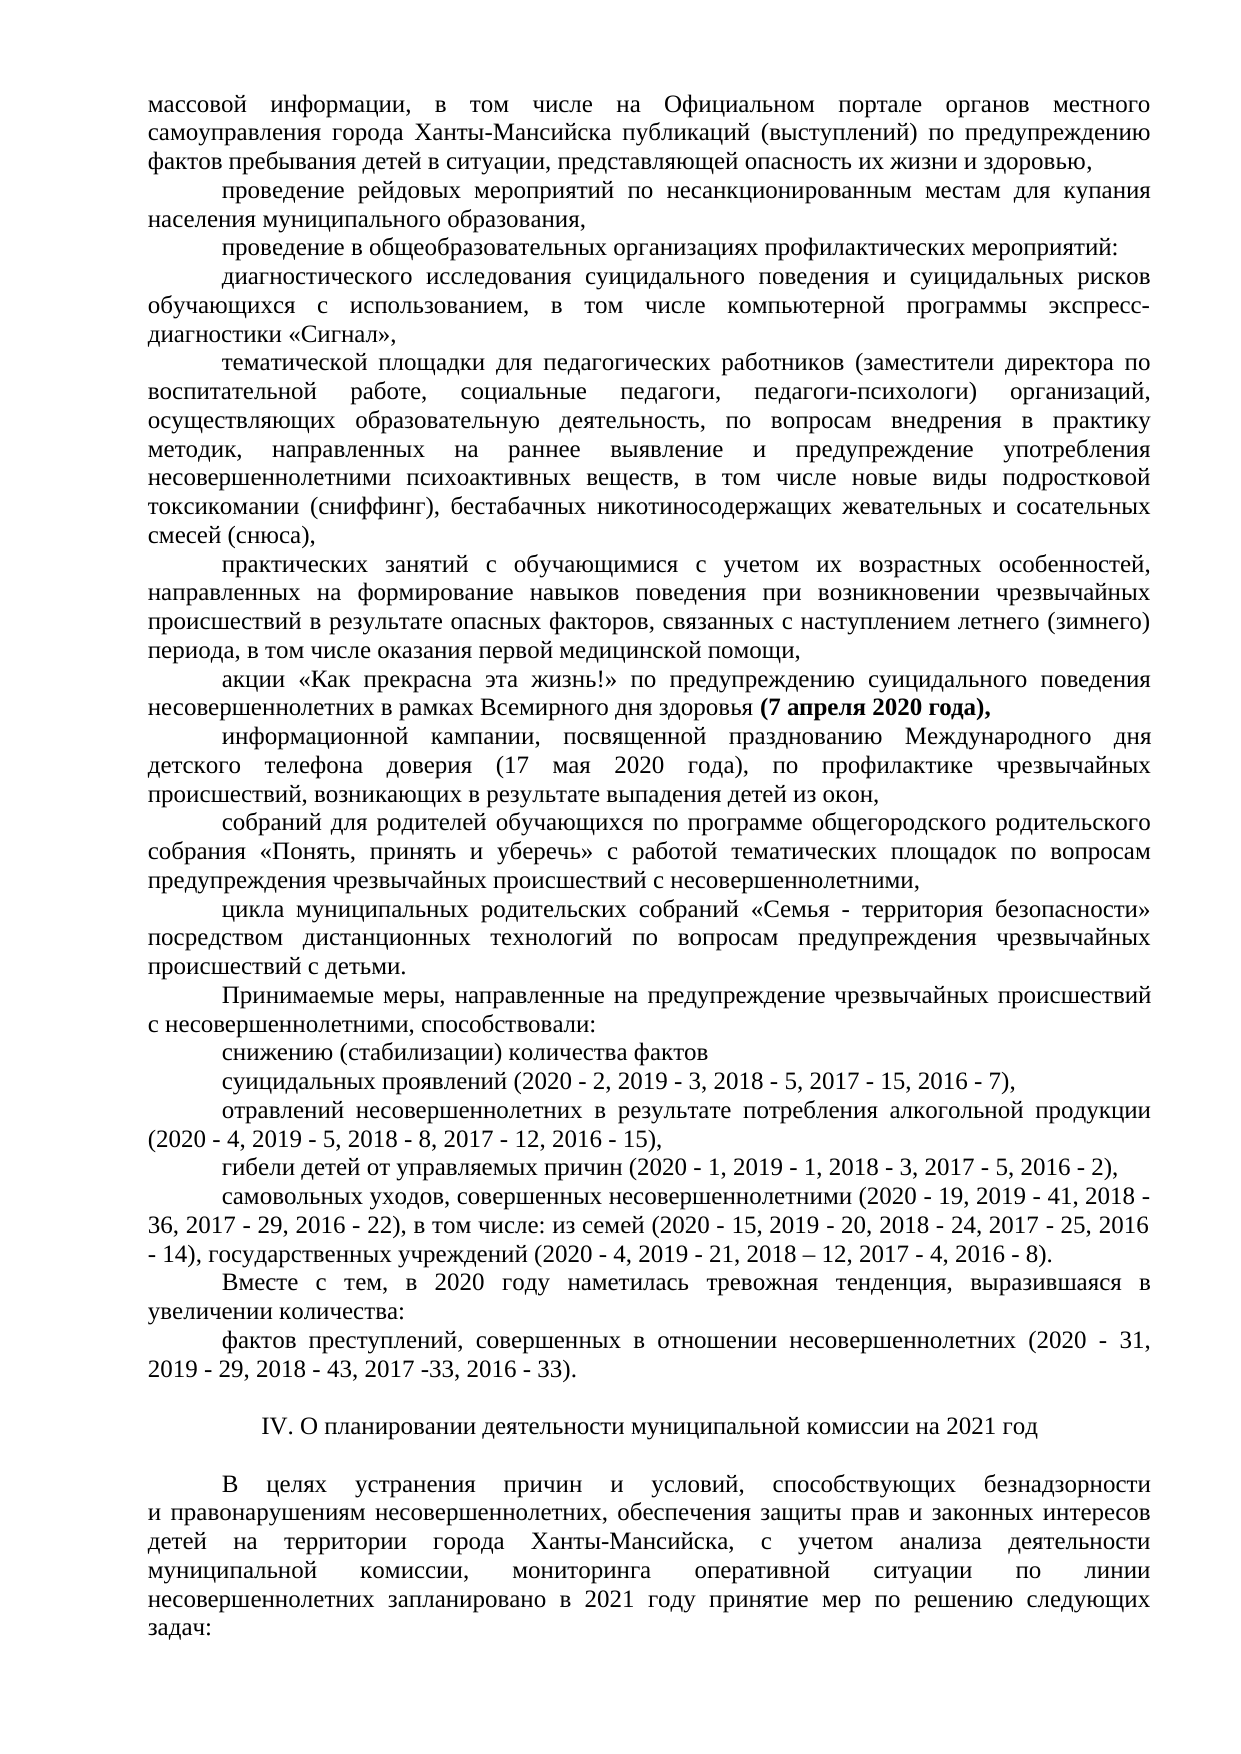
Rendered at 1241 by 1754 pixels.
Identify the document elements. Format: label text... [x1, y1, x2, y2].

text цикла муниципальных родительских собраний «Семья - территория безопасности» посредством дистанционных технологий по вопросам предупреждения чрезвычайных происшествий с детьми. [148, 894, 1152, 980]
text диагностического исследования суицидального поведения и суицидальных рисков обучающихся с использованием, в том числе компьютерной программы экспресс-диагностики «Сигнал», [148, 261, 1152, 347]
text Вместе с тем, в 2020 году наметилась тревожная тенденция, выразившаяся в увеличении количества: [148, 1267, 1152, 1325]
text проведение в общеобразовательных организациях профилактических мероприятий: [148, 232, 1152, 261]
text гибели детей от управляемых причин (2020 - 1, 2019 - 1, 2018 - 3, 2017 - 5, 2016 - 2), [148, 1152, 1152, 1181]
text фактов преступлений, совершенных в отношении несовершеннолетних (2020 - 31, 2019 - 29, 2018 - 43, 2017 -33, 2016 - 33). [148, 1325, 1152, 1382]
list В целях устранения причин и условий, способствующих безнадзорности и правонарушениям несовершеннолетних, обеспечения защиты прав и законных интересов детей на территории города Ханты-Мансийска, с учетом анализа деятельности муниципальной комиссии, мониторинга оперативной ситуации по линии несовершеннолетних запланировано в 2021 году принятие мер по решению следующих задач: [148, 1469, 1152, 1641]
text практических занятий с обучающимися с учетом их возрастных особенностей, направленных на формирование навыков поведения при возникновении чрезвычайных происшествий в результате опасных факторов, связанных с наступлением летнего (зимнего) периода, в том числе оказания первой медицинской помощи, [148, 549, 1152, 664]
text информационной кампании, посвященной празднованию Международного дня детского телефона доверия (17 мая 2020 года), по профилактике чрезвычайных происшествий, возникающих в результате выпадения детей из окон, [148, 721, 1152, 807]
text суицидальных проявлений (2020 - 2, 2019 - 3, 2018 - 5, 2017 - 15, 2016 - 7), [148, 1066, 1152, 1095]
text тематической площадки для педагогических работников (заместители директора по воспитательной работе, социальные педагоги, педагоги-психологи) организаций, осуществляющих образовательную деятельность, по вопросам внедрения в практику методик, направленных на раннее выявление и предупреждение употребления несовершеннолетними психоактивных веществ, в том числе новые виды подростковой токсикомании (сниффинг), бестабачных никотиносодержащих жевательных и сосательных смесей (снюса), [148, 347, 1152, 549]
text проведение рейдовых мероприятий по несанкционированным местам для купания населения муниципального образования, [148, 175, 1152, 232]
text собраний для родителей обучающихся по программе общегородского родительского собрания «Понять, принять и уберечь» с работой тематических площадок по вопросам предупреждения чрезвычайных происшествий с несовершеннолетними, [148, 807, 1152, 894]
text IV. О планировании деятельности муниципальной комиссии на 2021 год [148, 1411, 1152, 1440]
text Принимаемые меры, направленные на предупреждение чрезвычайных происшествий с несовершеннолетними, способствовали: [148, 980, 1152, 1037]
text самовольных уходов, совершенных несовершеннолетними (2020 - 19, 2019 - 41, 2018 - 36, 2017 - 29, 2016 - 22), в том числе: из семей (2020 - 15, 2019 - 20, 2018 - 24, 2017 - 25, 2016 - 14), государственных учреждений (2020 - 4, 2019 - 21, 2018 – 12, 2017 - 4, 2016 - 8). [148, 1181, 1152, 1267]
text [148, 89, 1152, 175]
text отравлений несовершеннолетних в результате потребления алкогольной продукции (2020 - 4, 2019 - 5, 2018 - 8, 2017 - 12, 2016 - 15), [148, 1095, 1152, 1152]
text снижению (стабилизации) количества фактов [148, 1037, 1152, 1066]
subtitle акции «Как прекрасна эта жизнь!» по предупреждению суицидального поведения несовершеннолетних в рамках Всемирного дня здоровья (7 апреля 2020 года), [148, 664, 1152, 721]
